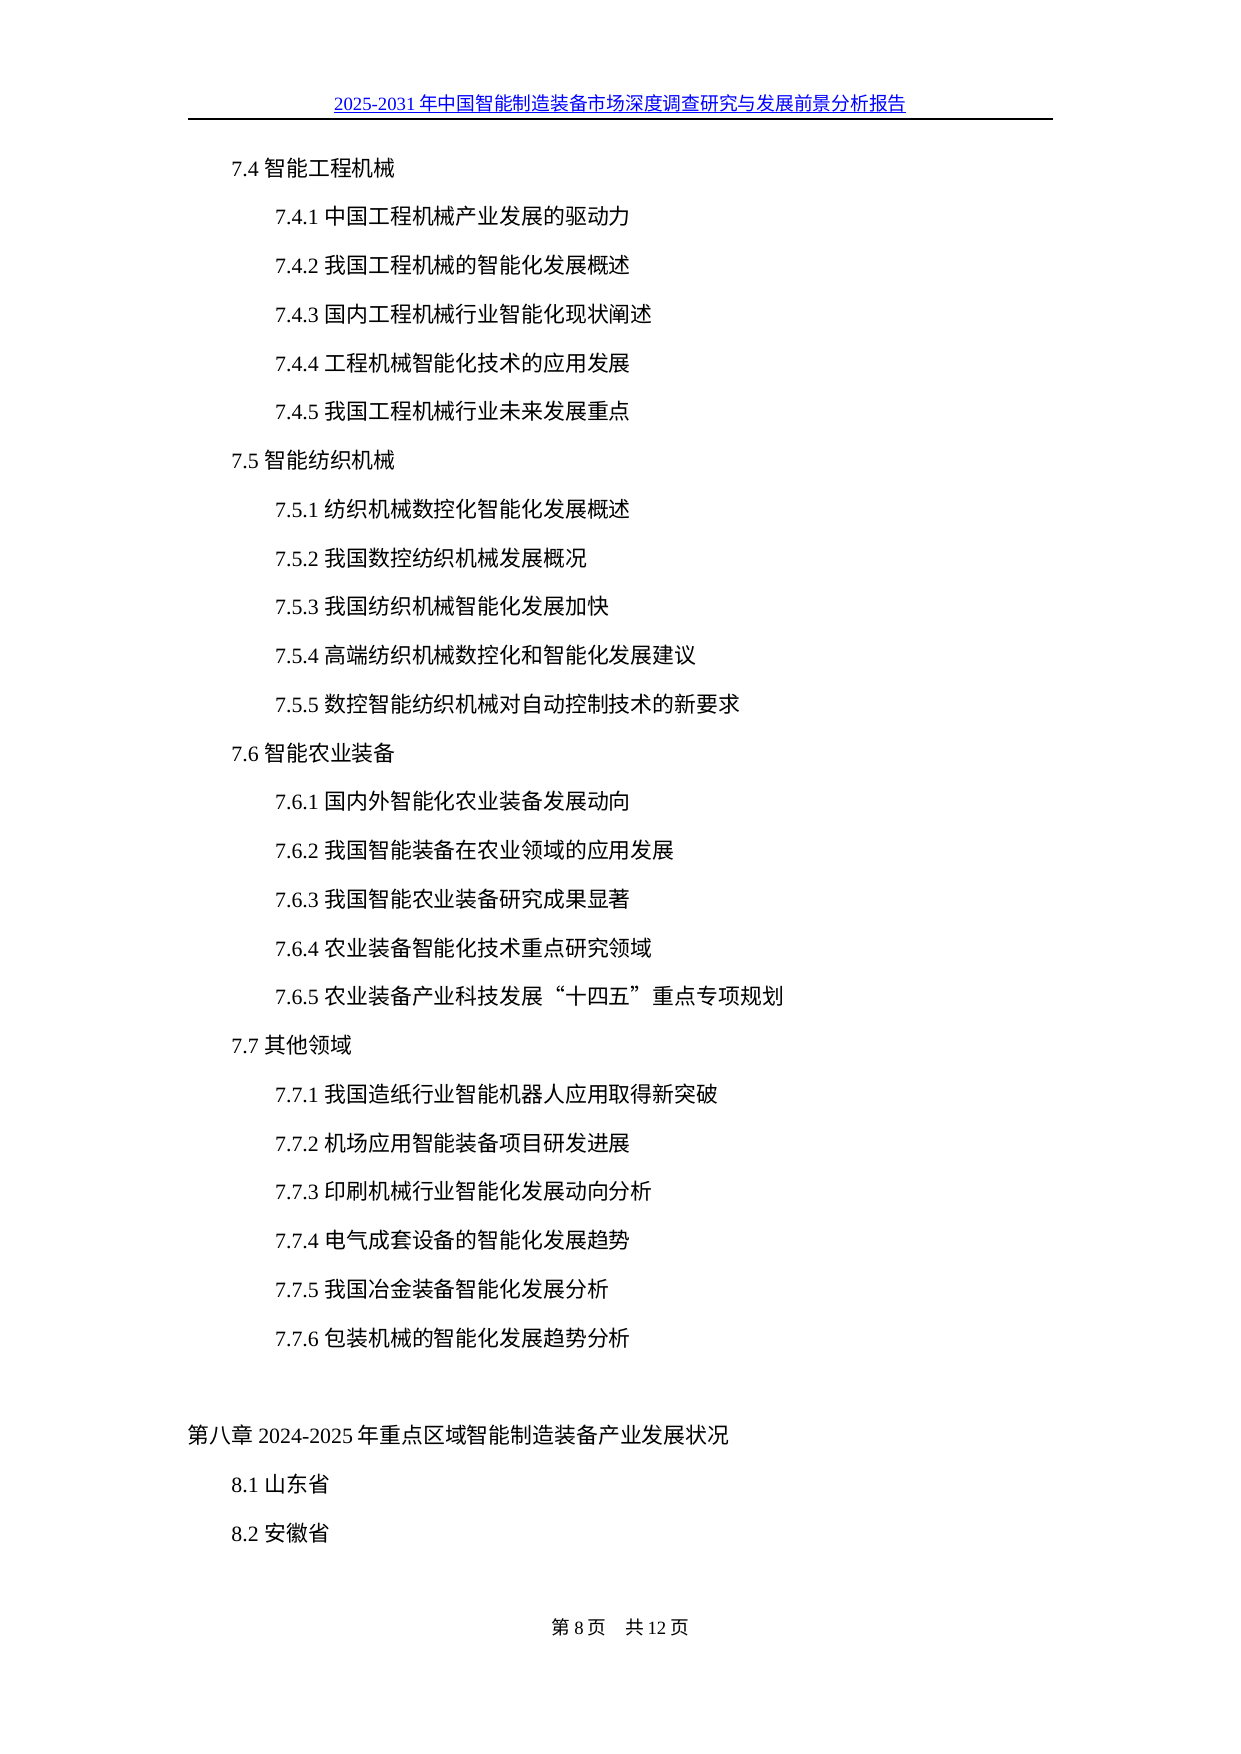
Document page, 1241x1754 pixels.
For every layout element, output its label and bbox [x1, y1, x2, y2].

text [187, 150, 1053, 1548]
